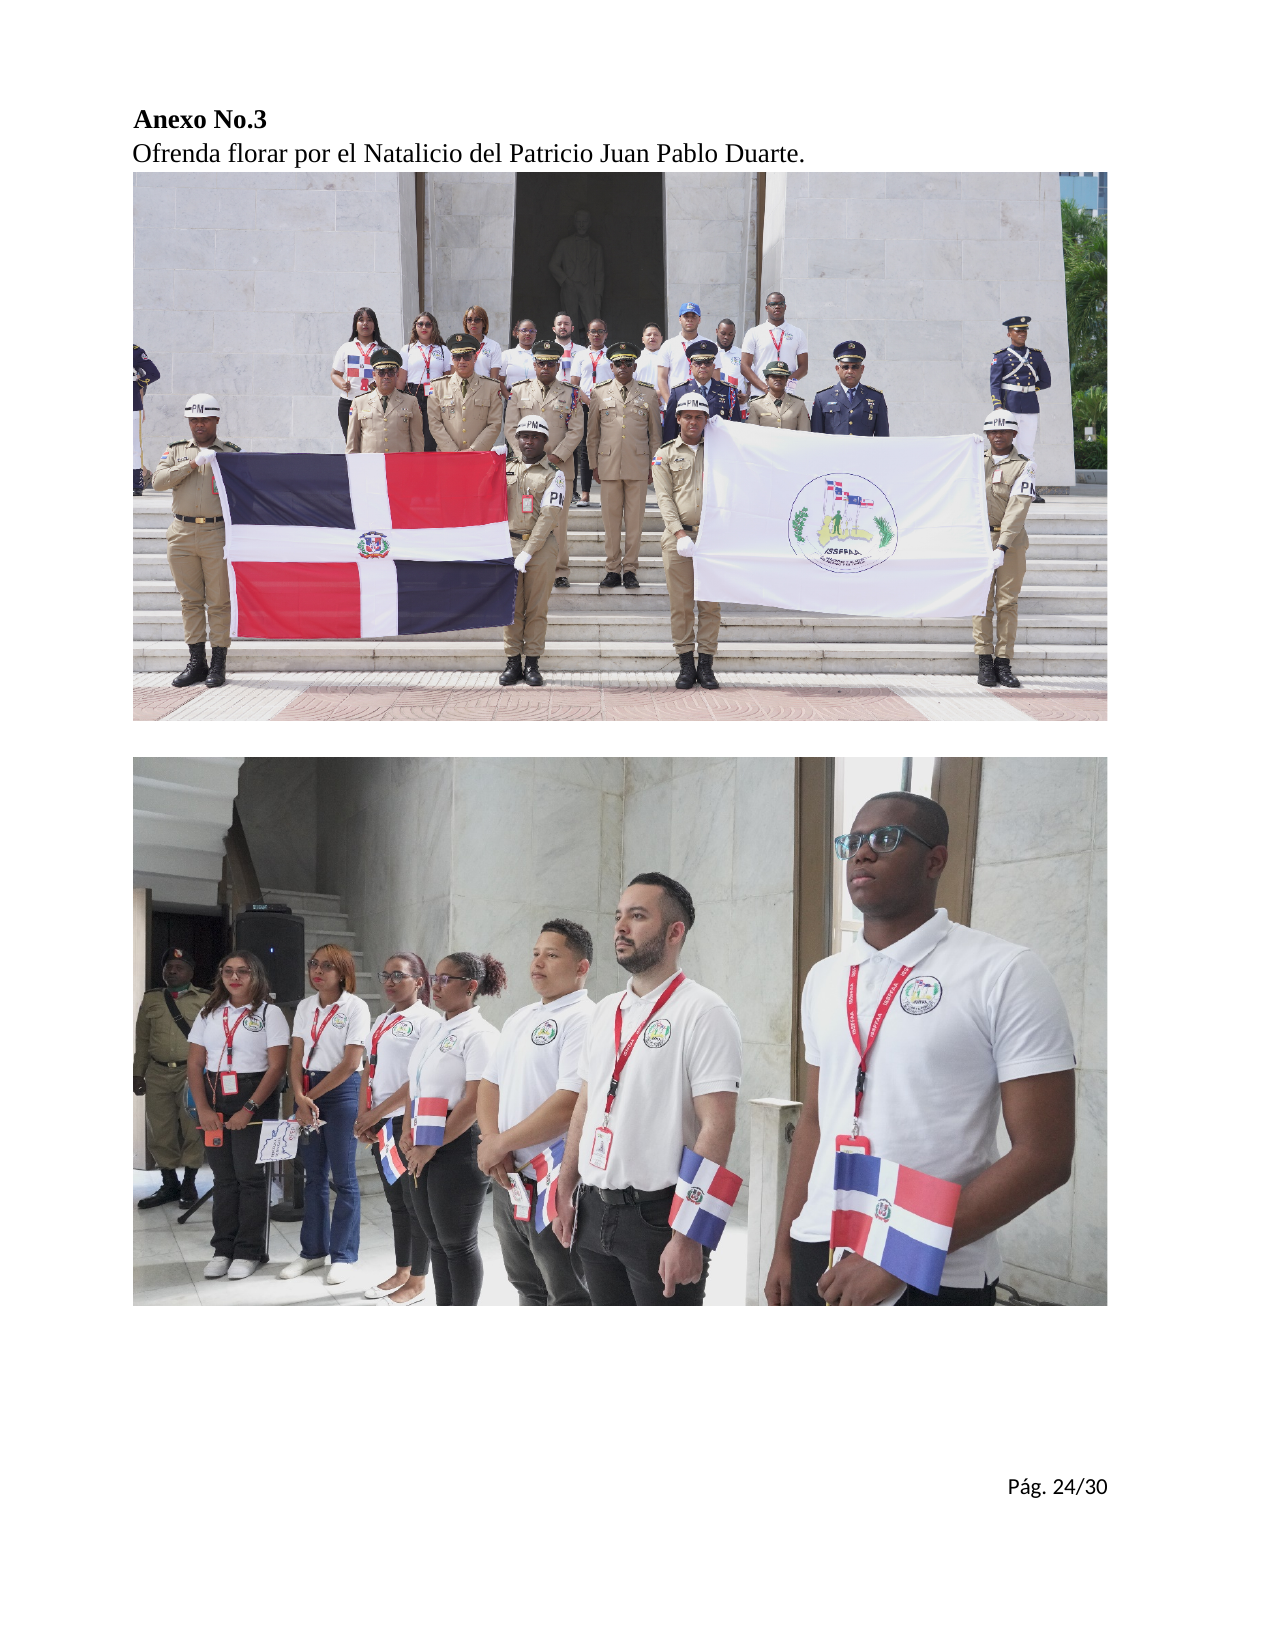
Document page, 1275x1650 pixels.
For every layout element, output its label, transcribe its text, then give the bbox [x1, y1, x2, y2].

text Anexo No.3 [133, 103, 1107, 135]
picture [133, 757, 1108, 1306]
picture [133, 172, 1108, 721]
text Ofrenda florar por el Natalicio del Patricio Juan Pablo Duarte. [132, 137, 1107, 168]
